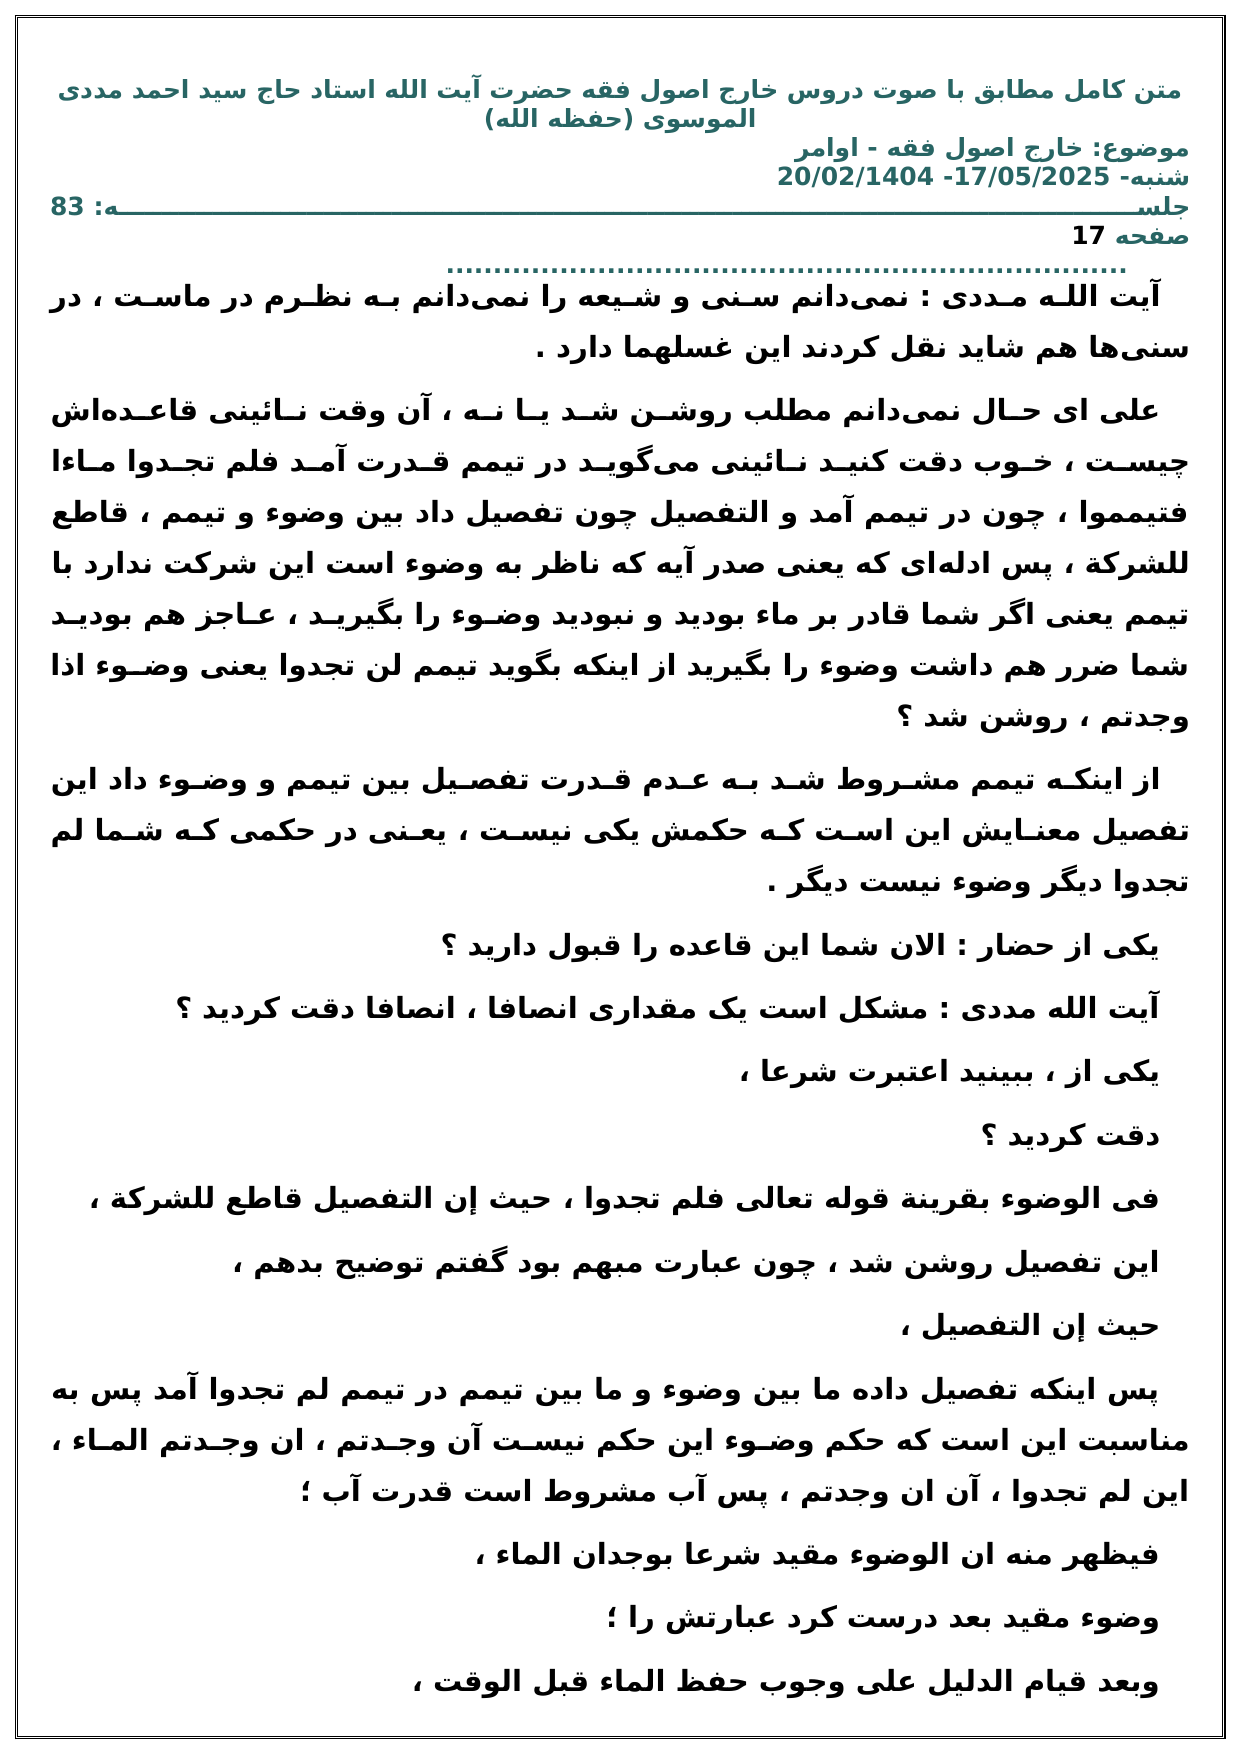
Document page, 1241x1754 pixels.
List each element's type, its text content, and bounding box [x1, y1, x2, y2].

text پس اینکه تفصیل داده ما بین وضوء و ما بین تیمم در تیمم لم تجدوا آمد پس به مناسبت این است که حکم وضوء این حکم نیست آن وجدتم ، ان وجدتم الماء ، این لم تجدوا ، آن ان وجدتم ، پس آب مشروط است قدرت آب ؛ [50, 1372, 1190, 1508]
text آیت الله مددی : مشکل است یک مقداری انصافا ، انصافا دقت کردید ؟ [50, 991, 1190, 1025]
text یکی از حضار : الان شما این قاعده را قبول دارید ؟ [50, 928, 1190, 962]
text وضوء مقید بعد درست کرد عبارتش را ؛ [50, 1601, 1190, 1635]
text فيظهر منه ان الوضوء مقيد شرعا بوجدان الماء ، [50, 1537, 1190, 1571]
text از اینکه تیمم مشروط شد به عدم قدرت تفصیل بین تیمم و وضوء داد این تفصیل معنایش این است که حکمش یکی نیست ، یعنی در حکمی که شما لم تجدوا دیگر وضوء نیست دیگر . [50, 763, 1190, 898]
text دقت کردید ؟ [50, 1118, 1190, 1152]
text یکی از ، ببینید اعتبرت شرعا ، [50, 1055, 1190, 1089]
text حيث إن التفصيل ، [50, 1308, 1190, 1342]
text علی ای حال نمی‌دانم مطلب روشن شد یا نه ، آن وقت نائینی قاعده‌اش چیست ، خوب دقت کنید نائینی می‌گوید در تیمم قدرت آمد فلم تجدوا ماءا فتیمموا ، چون در تیمم آمد و التفصیل چون تفصیل داد بین وضوء و تیمم ، قاطع للشرکة ، پس ادله‌ای که یعنی صدر آیه که ناظر به وضوء است این شرکت ندارد با تیمم یعنی اگر شما قادر بر ماء بودید و نبودید وضوء را بگیرید ، عاجز هم بودید شما ضرر هم داشت وضوء را بگیرید از اینکه بگوید تیمم لن تجدوا یعنی وضوء اذا وجدتم ، روشن شد ؟ [50, 393, 1190, 733]
text این تفصیل روشن شد ، چون عبارت مبهم بود گفتم توضیح بدهم ، [50, 1245, 1190, 1279]
text فی الوضوء بقرینة قوله تعالی فلم تجدوا ، حيث إن التفصيل قاطع للشركة ، [50, 1182, 1190, 1216]
text آیت الله مددی : نمی‌دانم سنی و شیعه را نمی‌دانم به نظرم در ماست ، در سنی‌ها هم شاید نقل کردند این غسلهما دارد . [50, 279, 1190, 364]
text وبعد قيام الدليل على وجوب حفظ الماء قبل الوقت ، [50, 1664, 1190, 1698]
